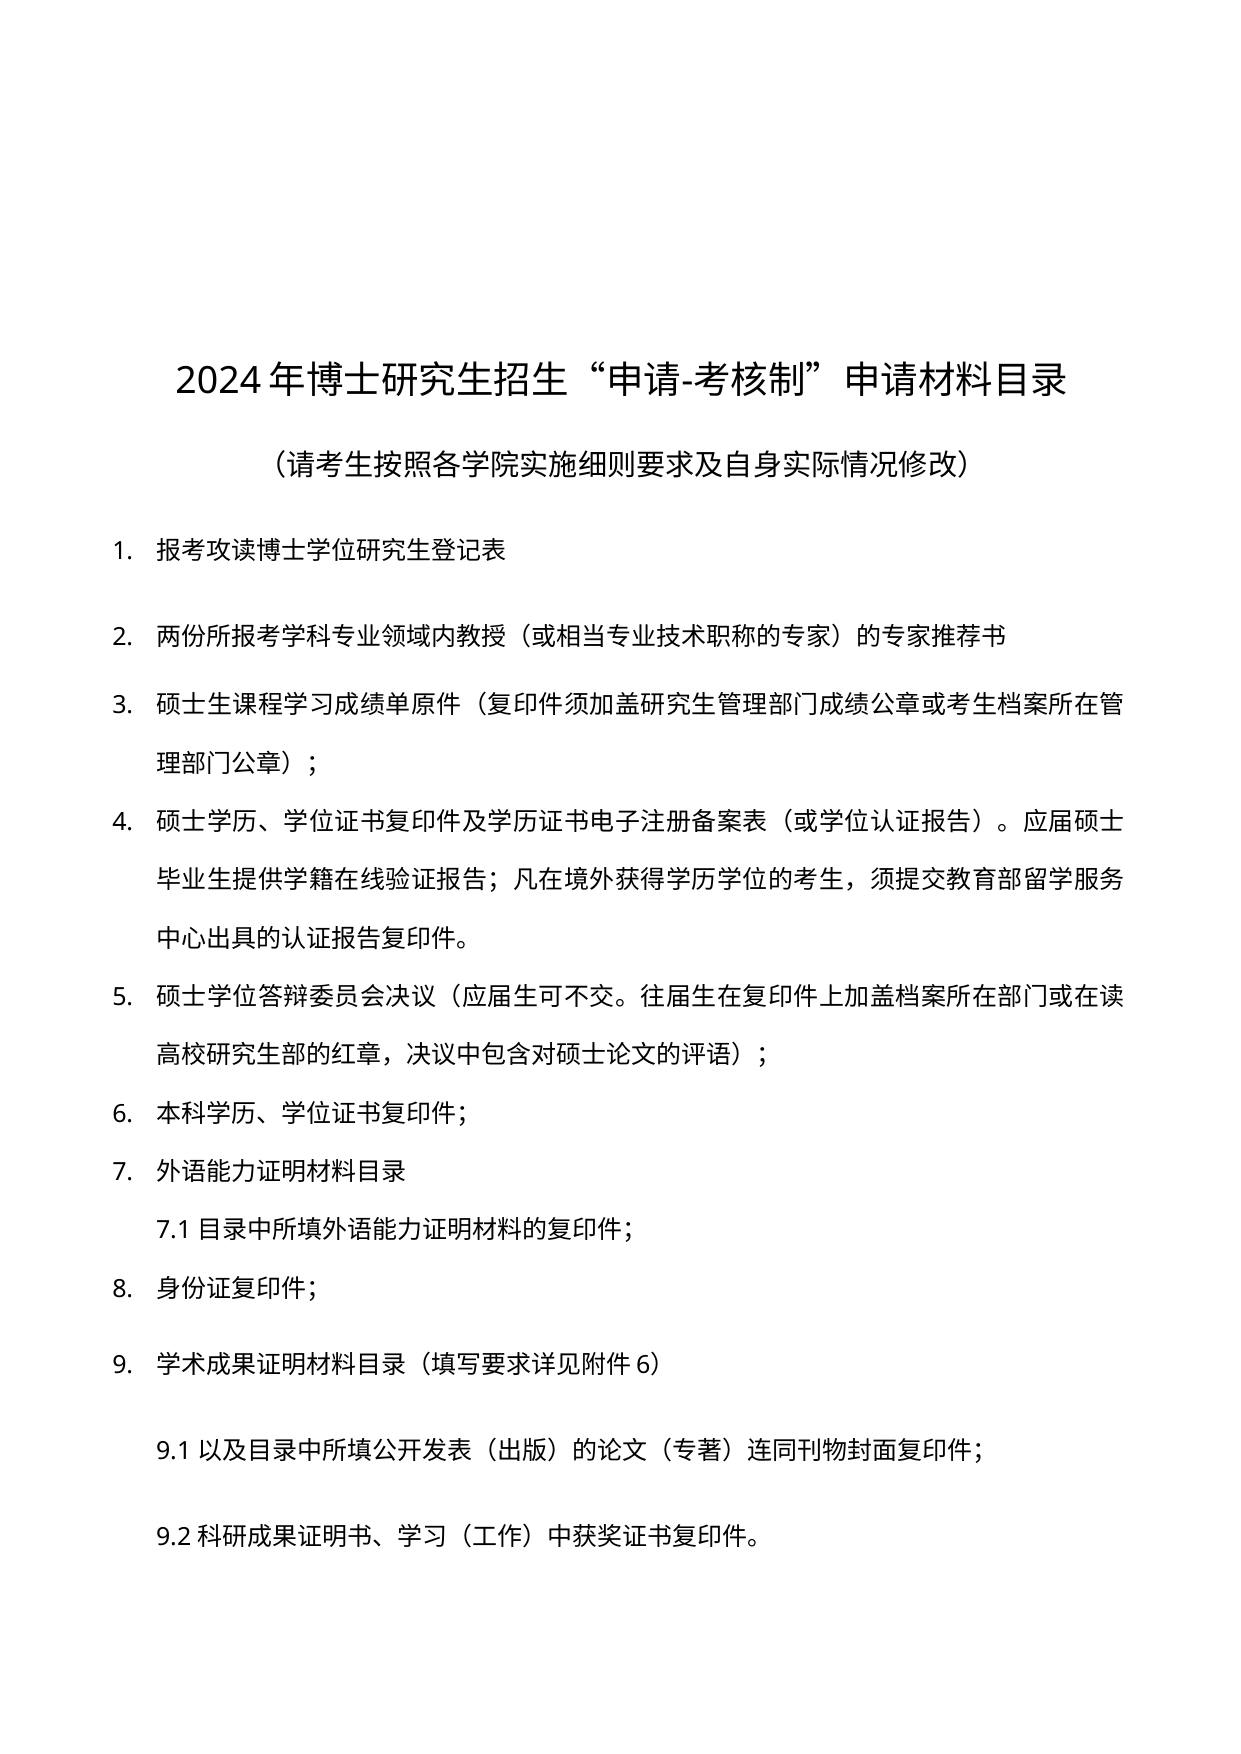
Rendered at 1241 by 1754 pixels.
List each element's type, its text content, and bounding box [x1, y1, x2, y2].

list 本科学历、学位证书复印件； [112, 1076, 1128, 1134]
text （请考生按照各学院实施细则要求及自身实际情况修改） [112, 430, 1131, 495]
list 报考攻读博士学位研究生登记表 [112, 516, 1131, 581]
list 两份所报考学科专业领域内教授（或相当专业技术职称的专家）的专家推荐书 [112, 602, 1131, 667]
list 硕士生课程学习成绩单原件（复印件须加盖研究生管理部门成绩公章或考生档案所在管理部门公章）； [112, 667, 1128, 784]
list 外语能力证明材料目录 [112, 1134, 1128, 1192]
text 9.2 科研成果证明书、学习（工作）中获奖证书复印件。 [156, 1502, 1131, 1567]
text 7.1 目录中所填外语能力证明材料的复印件； [156, 1192, 1128, 1251]
list 学术成果证明材料目录（填写要求详见附件6） [112, 1330, 1131, 1395]
list 身份证复印件； [112, 1251, 1128, 1309]
list 硕士学位答辩委员会决议（应届生可不交。往届生在复印件上加盖档案所在部门或在读高校研究生部的红章，决议中包含对硕士论文的评语）； [112, 959, 1128, 1076]
text 2024年博士研究生招生“申请-考核制”申请材料目录 [112, 344, 1131, 409]
text 9.1 以及目录中所填公开发表（出版）的论文（专著）连同刊物封面复印件； [156, 1416, 1131, 1481]
list 硕士学历、学位证书复印件及学历证书电子注册备案表（或学位认证报告）。应届硕士毕业生提供学籍在线验证报告；凡在境外获得学历学位的考生，须提交教育部留学服务中心出具的认证报告复印件。 [112, 784, 1128, 959]
